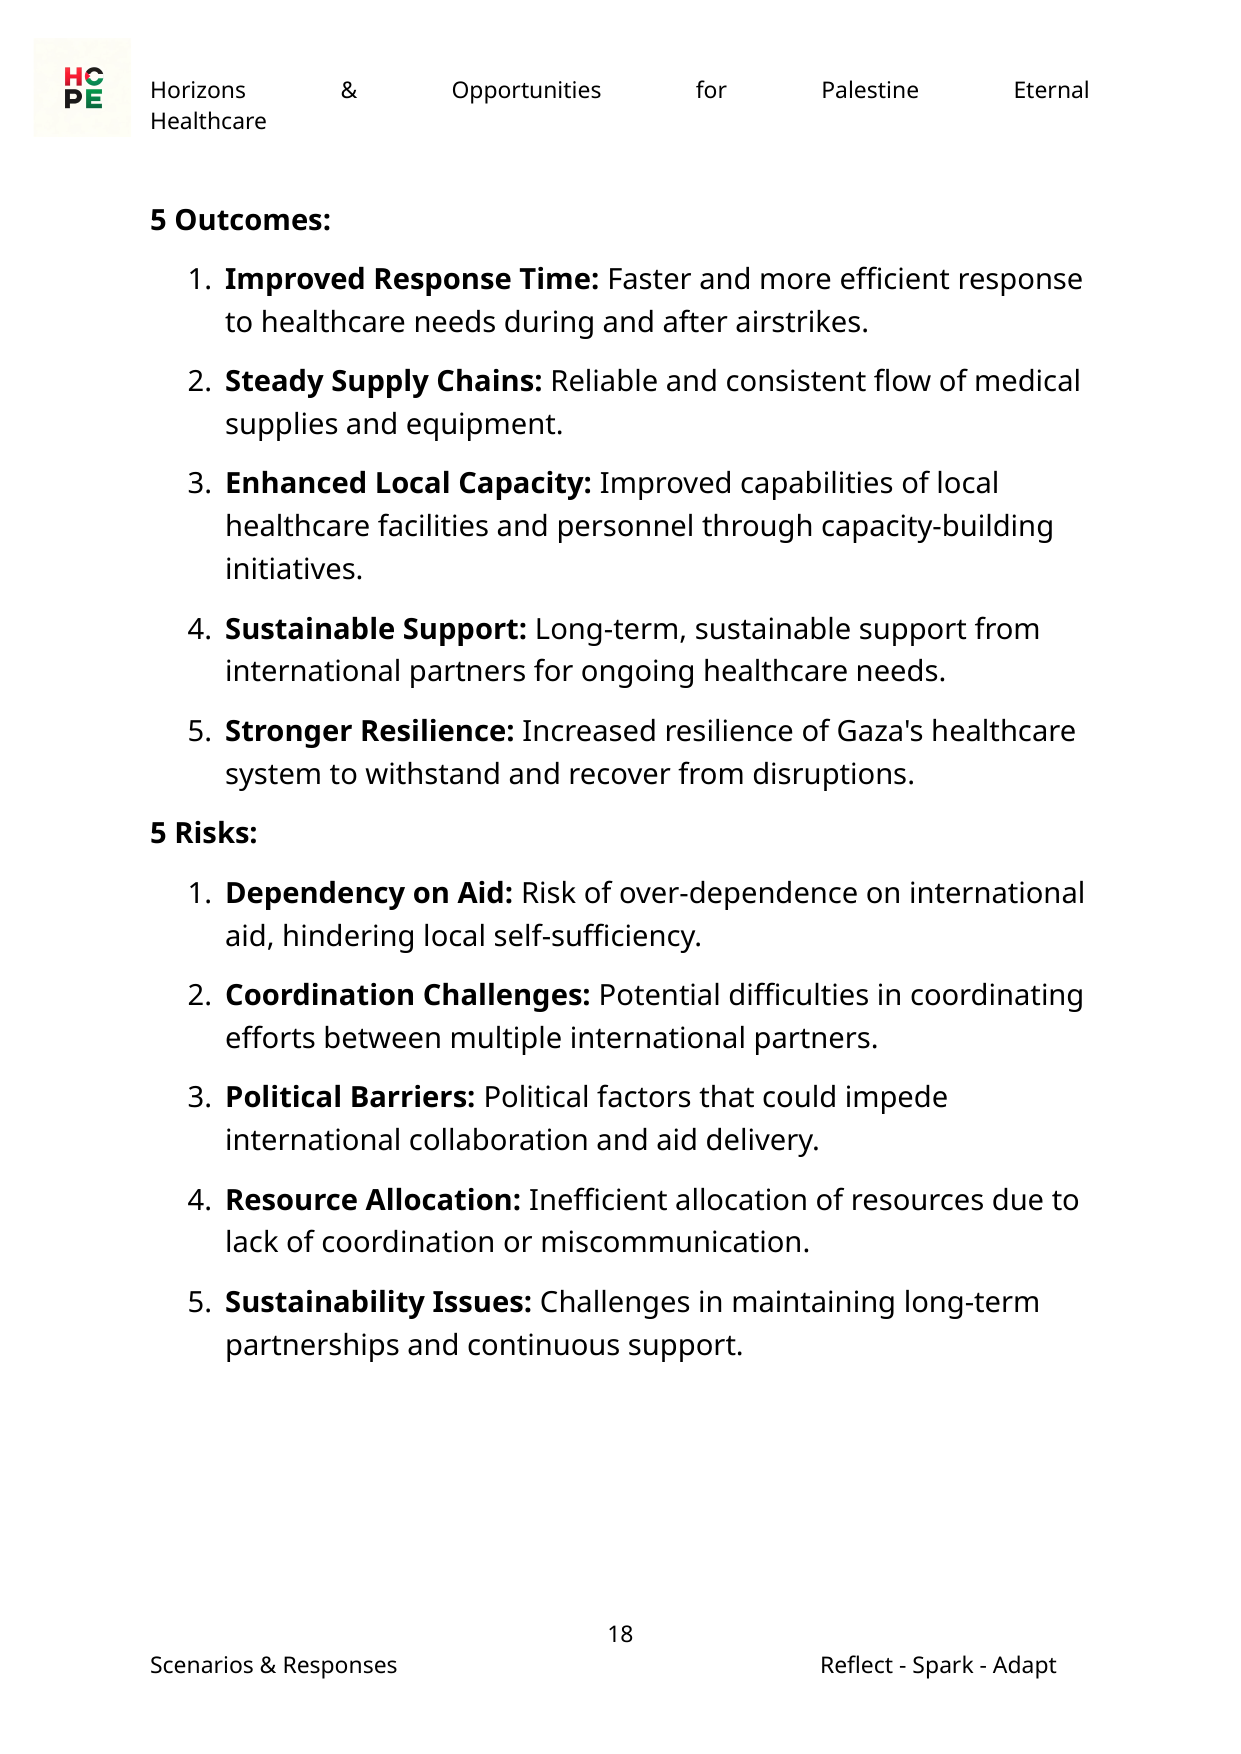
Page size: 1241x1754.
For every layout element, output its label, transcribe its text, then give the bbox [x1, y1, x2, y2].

list Coordination Challenges: Potential difficulties in coordinating efforts between multiple international partners. [187, 974, 1090, 1057]
text 5 Risks: [150, 812, 1090, 852]
picture [33, 38, 132, 137]
list Political Barriers: Political factors that could impede international collaboration and aid delivery. [187, 1077, 1090, 1159]
list Dependency on Aid: Risk of over-dependence on international aid, hindering local self-sufficiency. [187, 872, 1090, 954]
list Sustainability Issues: Challenges in maintaining long-term partnerships and continuous support. [187, 1281, 1090, 1364]
list Steady Supply Chains: Reliable and consistent flow of medical supplies and equipment. [187, 361, 1090, 443]
text 5 Outcomes: [150, 199, 1090, 238]
list Resource Allocation: Inefficient allocation of resources due to lack of coordination or miscommunication. [187, 1179, 1090, 1261]
list Improved Response Time: Faster and more efficient response to healthcare needs during and after airstrikes. [187, 258, 1090, 341]
list Stronger Resilience: Increased resilience of Gaza's healthcare system to withstand and recover from disruptions. [187, 710, 1090, 793]
list Sustainable Support: Long-term, sustainable support from international partners for ongoing healthcare needs. [187, 608, 1090, 690]
list Enhanced Local Capacity: Improved capabilities of local healthcare facilities and personnel through capacity-building initiatives. [187, 463, 1090, 588]
